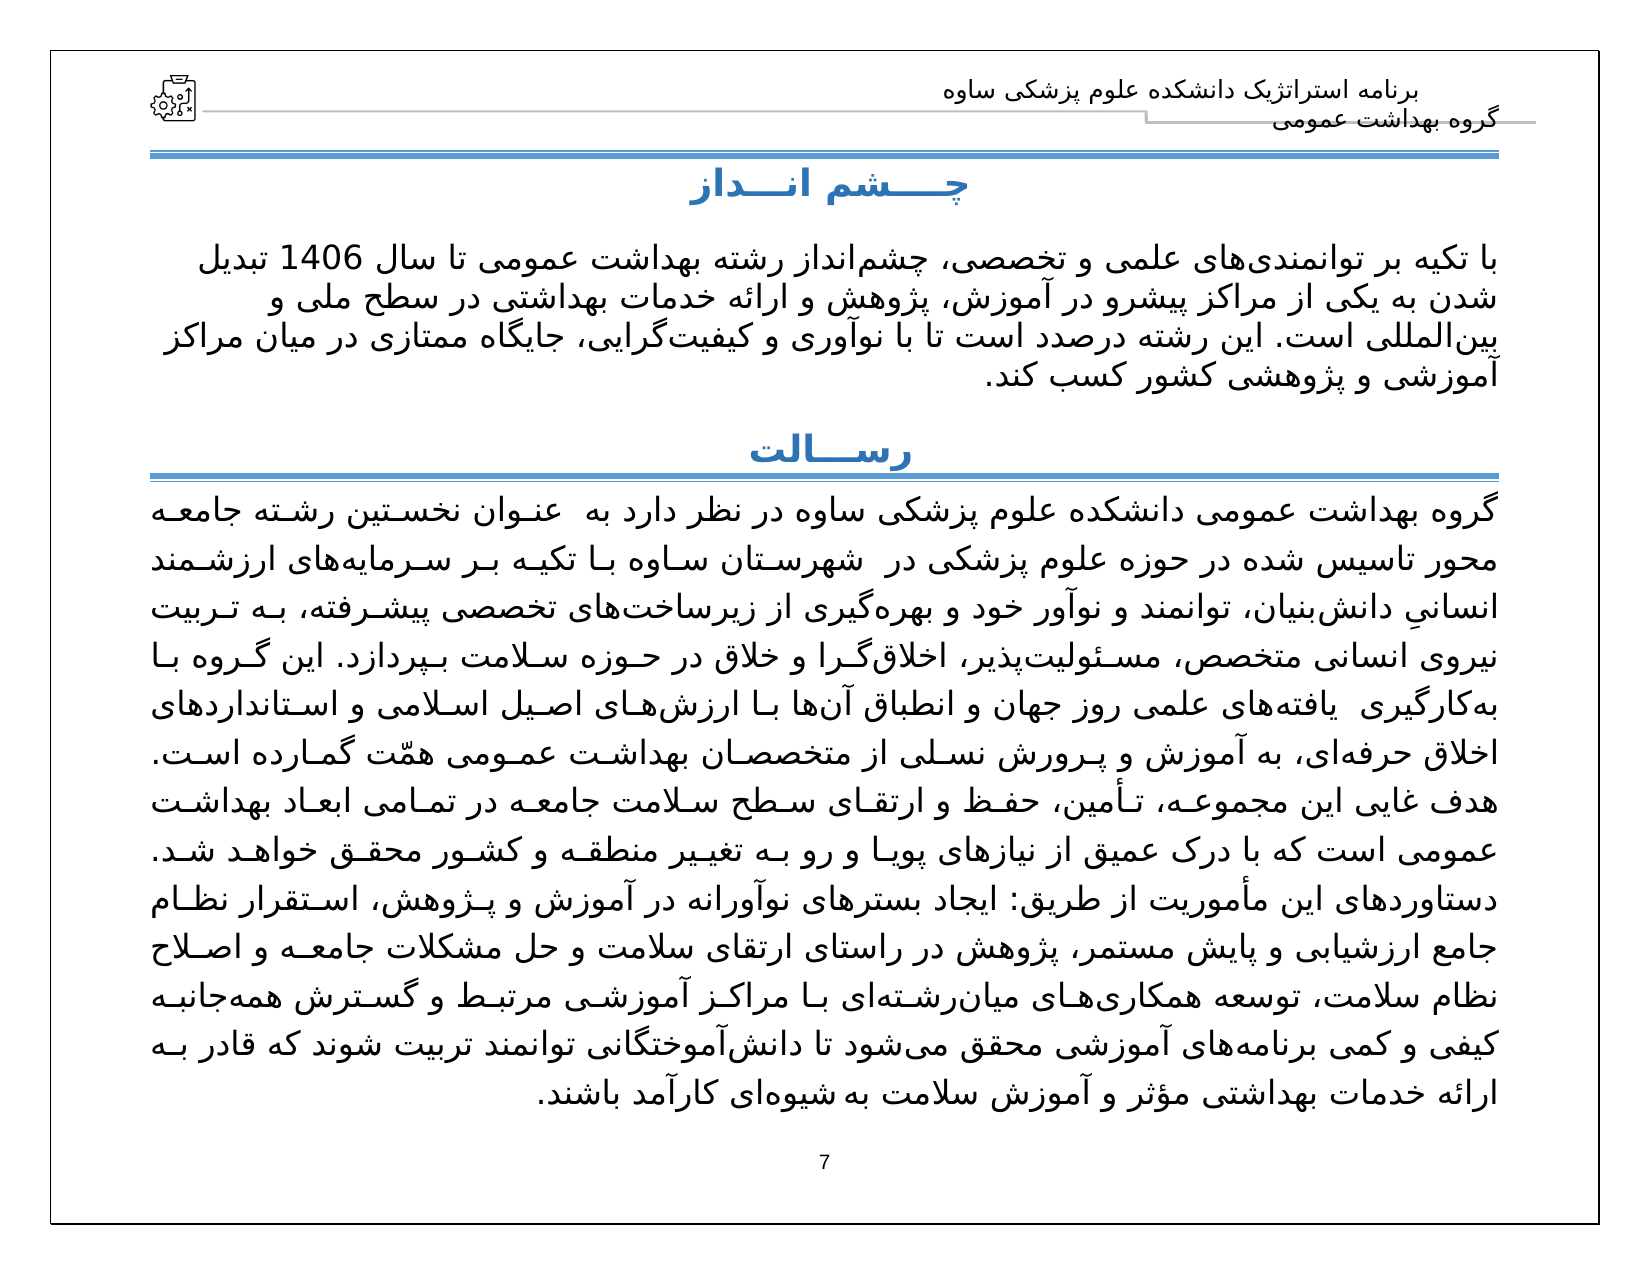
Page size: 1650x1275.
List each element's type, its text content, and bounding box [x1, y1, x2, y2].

picture [149, 75, 197, 122]
text گروه بهداشت عمومی دانشکده علوم پزشکی ساوه در نظر دارد به عنوان نخستین رشته جامعه محور تاسیس شده در حوزه علوم پزشکی در شهرستان ساوه با تکیه بر سرمایه‌های ارزشمند انسانیِ دانش‌بنیان، توانمند و نوآور خود و بهره‌گیری از زیرساخت‌های تخصصی پیشرفته، به تربیت نیروی انسانی متخصص، مسئولیت‌پذیر، اخلاق‌گرا و خلاق در حوزه سلامت بپردازد. این گروه با به‌کارگیری یافته‌های علمی روز جهان و انطباق آن‌ها با ارزش‌های اصیل اسلامی و استانداردهای اخلاق حرفه‌ای، به آموزش و پرورش نسلی از متخصصان بهداشت عمومی همّت گمارده است. هدف غایی این مجموعه، تأمین، حفظ و ارتقای سطح سلامت جامعه در تمامی ابعاد بهداشت عمومی است که با درک عمیق از نیازهای پویا و رو به تغییر منطقه و کشور محقق خواهد شد. دستاوردهای این مأموریت از طریق: ایجاد بسترهای نوآورانه در آموزش و پژوهش، استقرار نظام جامع ارزشیابی و پایش مستمر، پژوهش در راستای ارتقای سلامت و حل مشکلات جامعه و اصلاح نظام سلامت، توسعه همکاری‌های میان‌رشته‌ای با مراکز آموزشی مرتبط و گسترش همه‌جانبه کیفی و کمی برنامه‌های آموزشی محقق می‌شود تا دانش‌آموختگانی توانمند تربیت شوند که قادر به ارائه خدمات بهداشتی مؤثر و آموزش سلامت به شیوه‌ای کارآمد باشند. [150, 491, 1499, 1112]
subtitle چــــشم انـــداز [150, 159, 1499, 205]
subtitle با تکیه بر توانمندی‌های علمی و تخصصی، چشم‌انداز رشته بهداشت عمومی تا سال 1406 تبدیل شدن به یکی از مراکز پیشرو در آموزش، پژوهش و ارائه خدمات بهداشتی در سطح ملی و بین‌المللی است. این رشته درصدد است تا با نوآوری و کیفیت‌گرایی، جایگاه ممتازی در میان مراکز آموزشی و پژوهشی کشور کسب کند. [150, 227, 1499, 394]
subtitle رســـالت [150, 416, 1499, 473]
